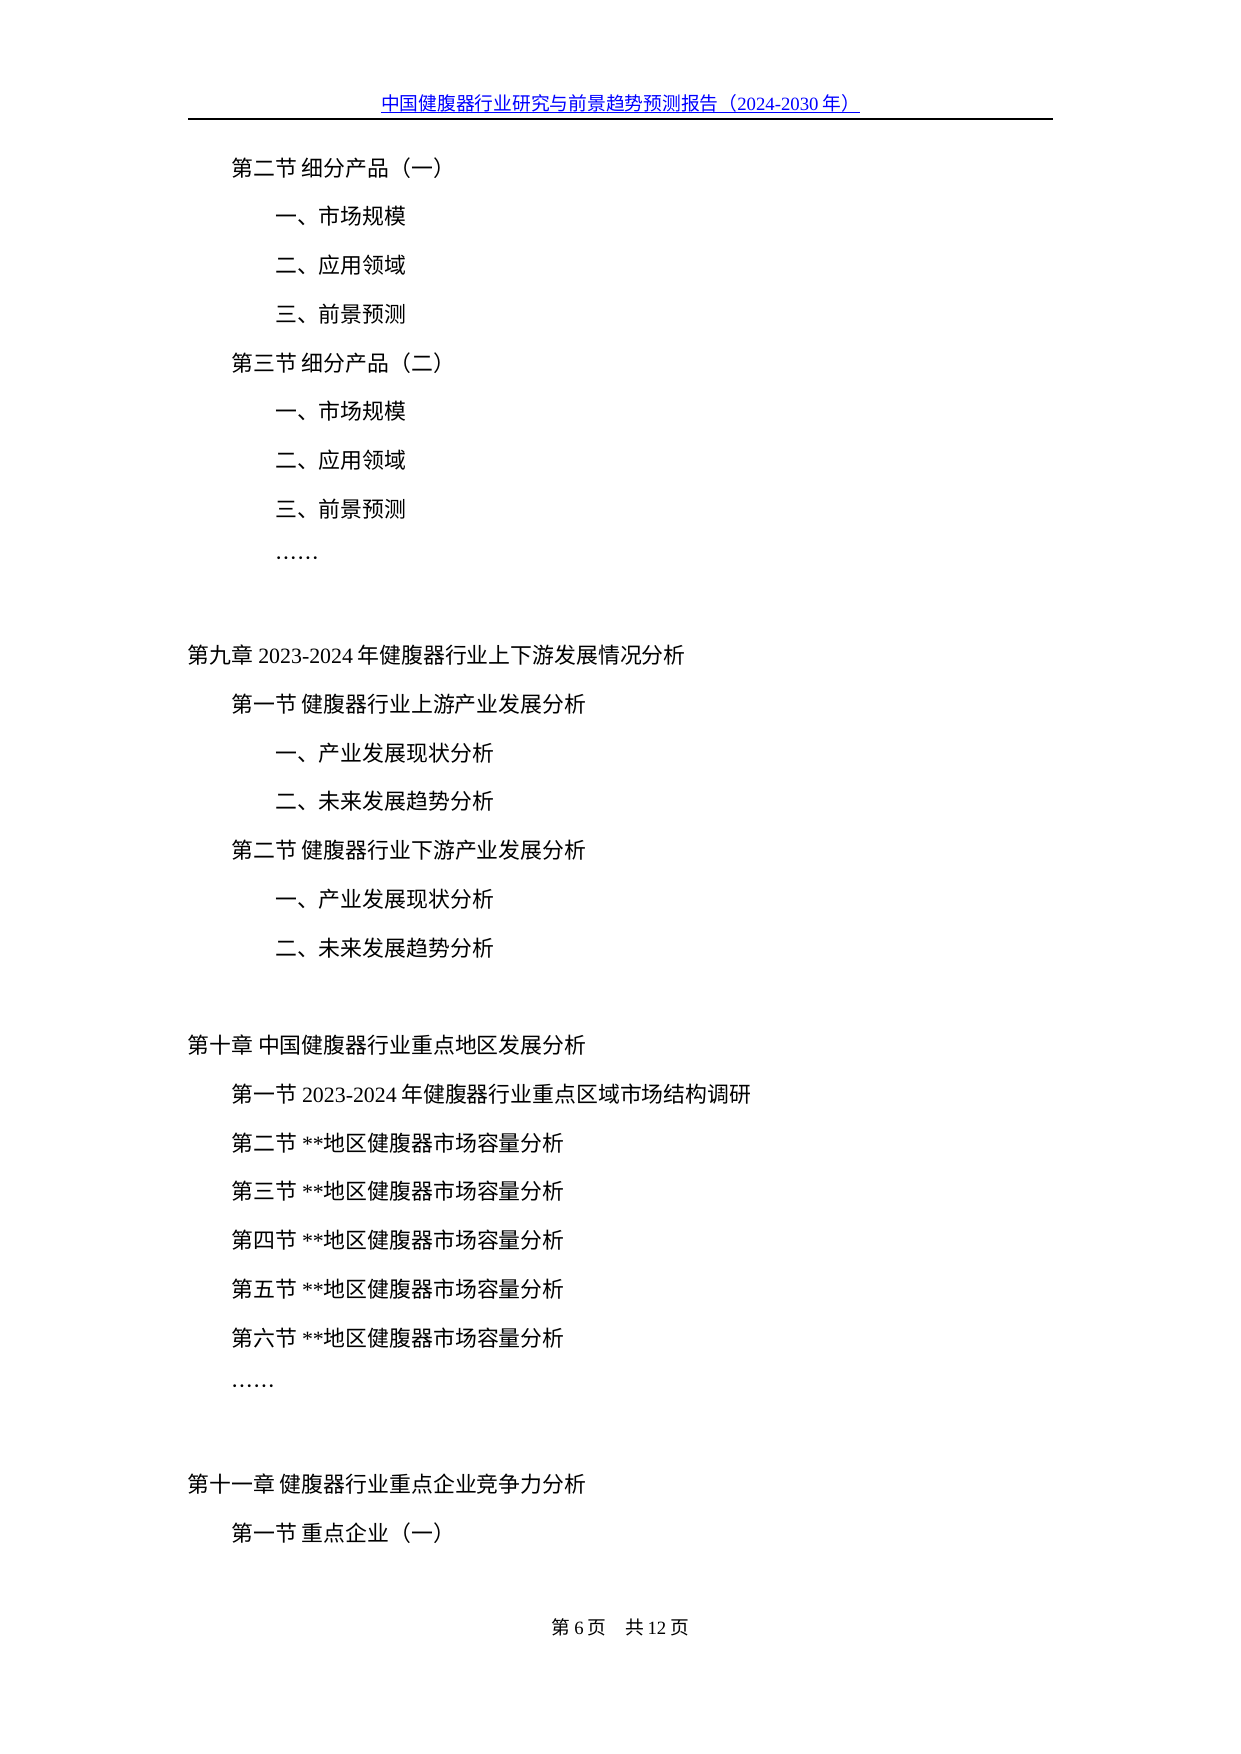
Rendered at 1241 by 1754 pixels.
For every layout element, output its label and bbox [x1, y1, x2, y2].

text [187, 150, 1053, 1548]
